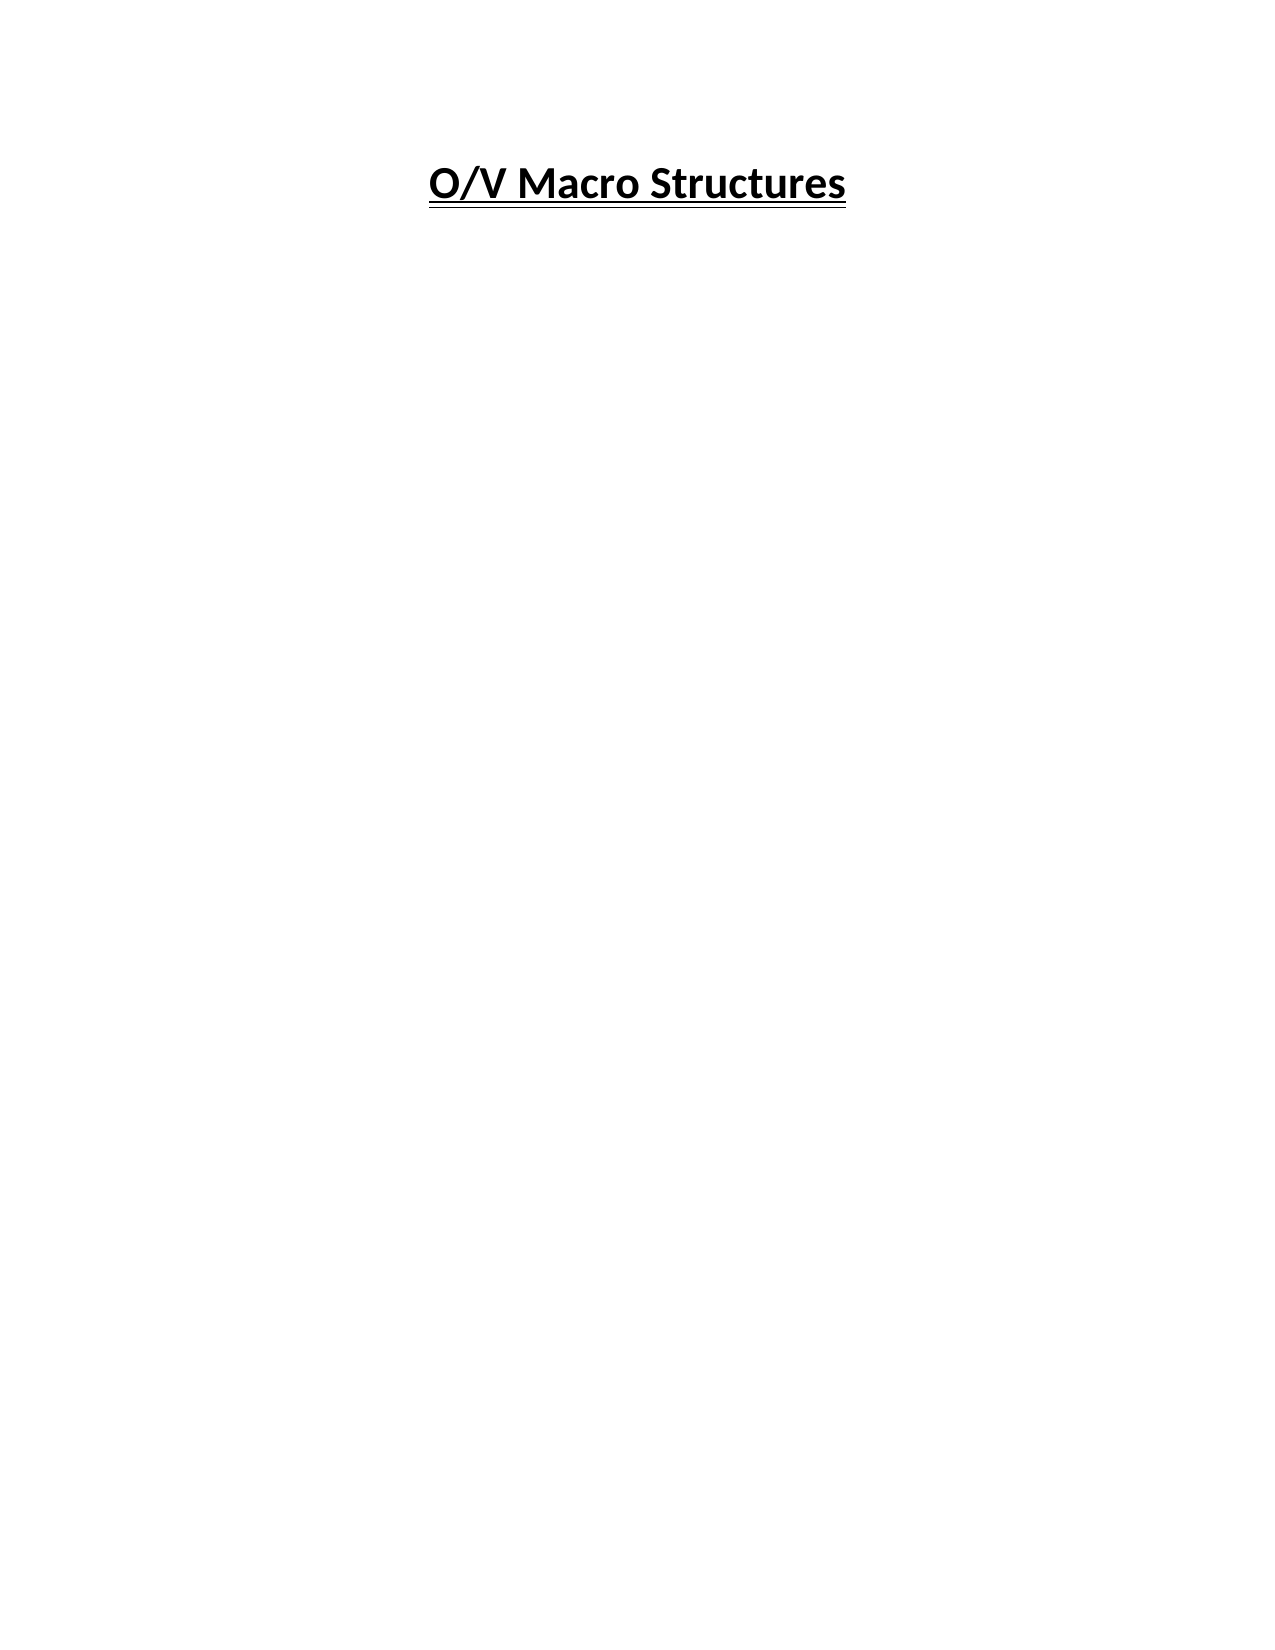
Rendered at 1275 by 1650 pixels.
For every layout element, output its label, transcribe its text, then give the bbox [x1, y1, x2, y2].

subtitle O/V Macro Structures [187, 154, 1087, 210]
